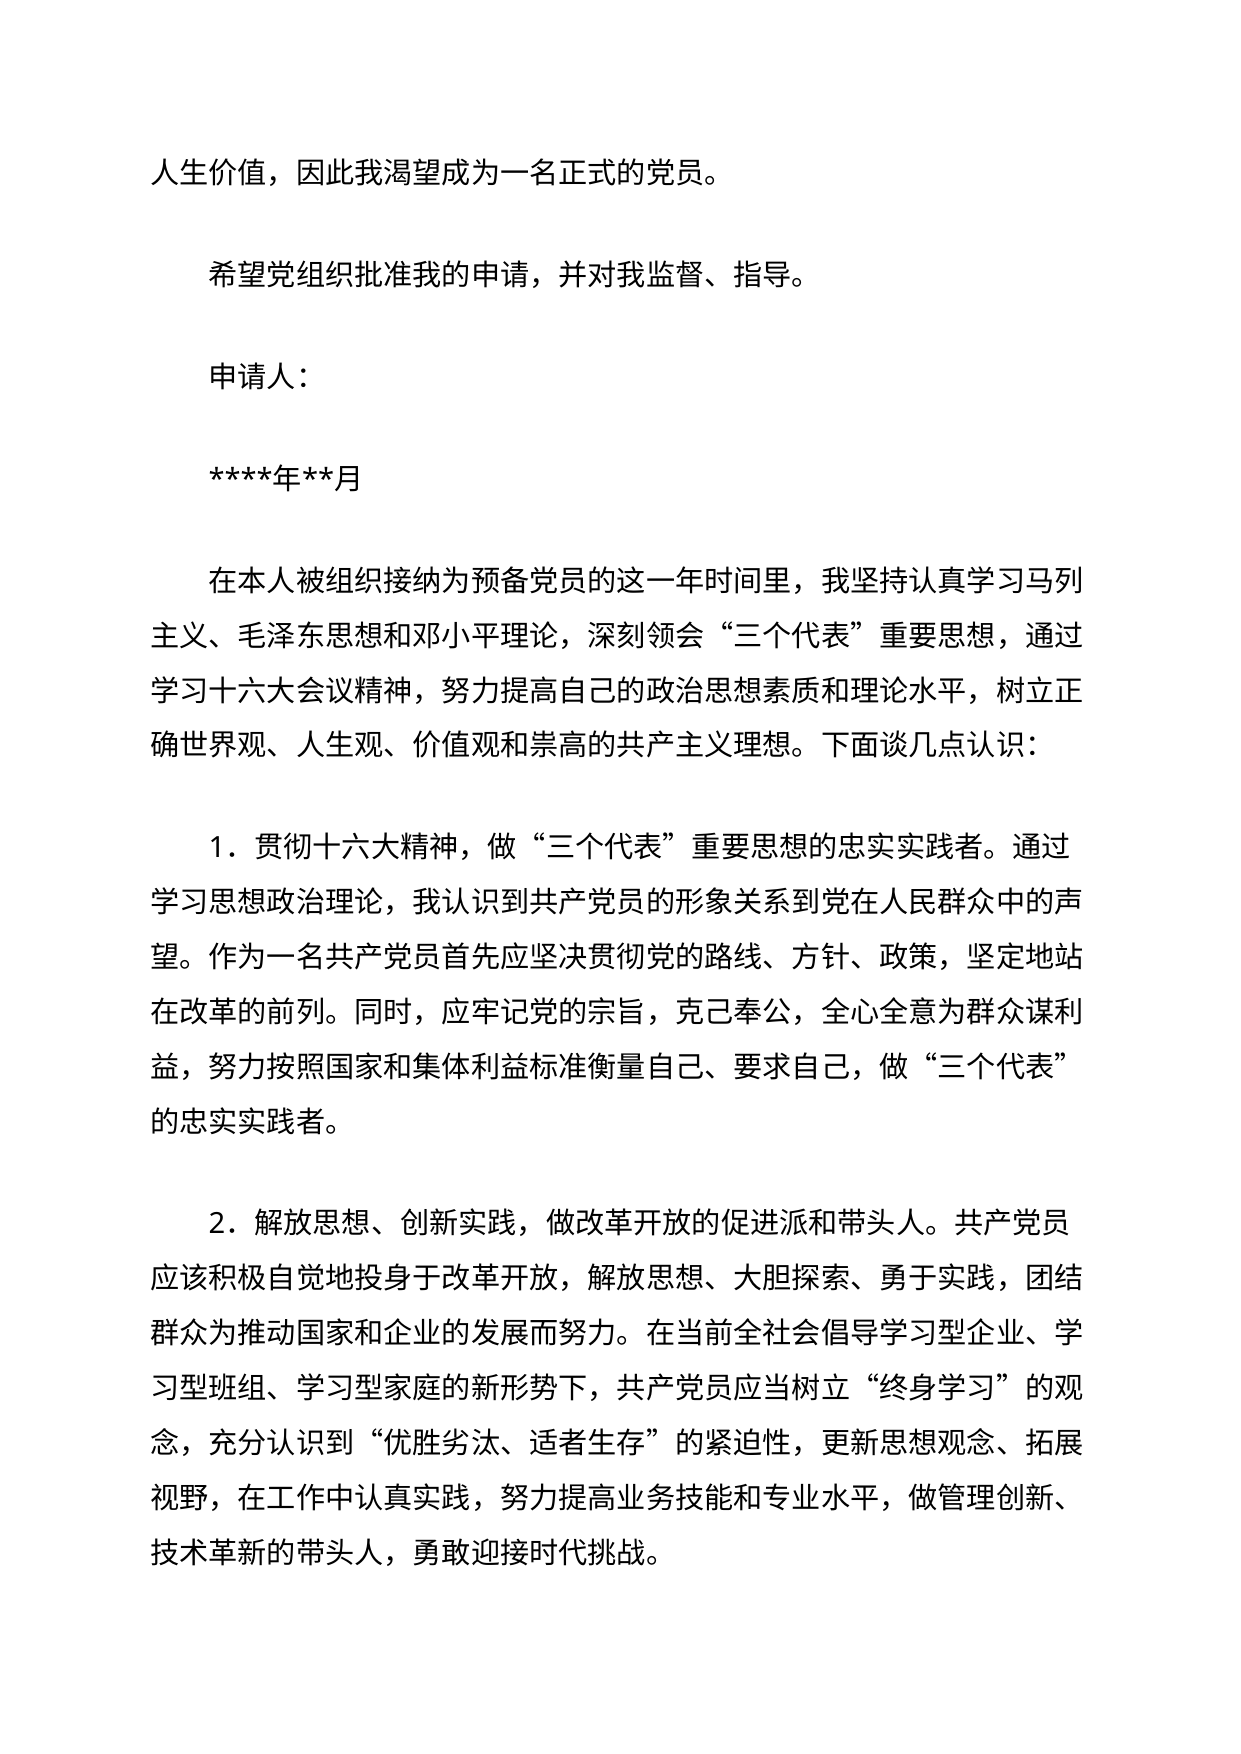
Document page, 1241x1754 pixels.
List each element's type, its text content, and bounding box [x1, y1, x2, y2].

text 申请人： [150, 353, 1090, 396]
text ****年**月 [150, 455, 1090, 498]
text 希望党组织批准我的申请，并对我监督、指导。 [150, 252, 1090, 294]
text 2．解放思想、创新实践，做改革开放的促进派和带头人。共产党员应该积极自觉地投身于改革开放，解放思想、大胆探索、勇于实践，团结群众为推动国家和企业的发展而努力。在当前全社会倡导学习型企业、学习型班组、学习型家庭的新形势下，共产党员应当树立“终身学习”的观念，充分认识到“优胜劣汰、适者生存”的紧迫性，更新思想观念、拓展视野，在工作中认真实践，努力提高业务技能和专业水平，做管理创新、技术革新的带头人，勇敢迎接时代挑战。 [150, 1200, 1090, 1572]
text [150, 150, 1090, 192]
text 在本人被组织接纳为预备党员的这一年时间里，我坚持认真学习马列主义、毛泽东思想和邓小平理论，深刻领会“三个代表”重要思想，通过学习十六大会议精神，努力提高自己的政治思想素质和理论水平，树立正确世界观、人生观、价值观和祟高的共产主义理想。下面谈几点认识： [150, 557, 1090, 764]
text 1．贯彻十六大精神，做“三个代表”重要思想的忠实实践者。通过学习思想政治理论，我认识到共产党员的形象关系到党在人民群众中的声望。作为一名共产党员首先应坚决贯彻党的路线、方针、政策，坚定地站在改革的前列。同时，应牢记党的宗旨，克己奉公，全心全意为群众谋利益，努力按照国家和集体利益标准衡量自己、要求自己，做“三个代表”的忠实实践者。 [150, 824, 1090, 1141]
